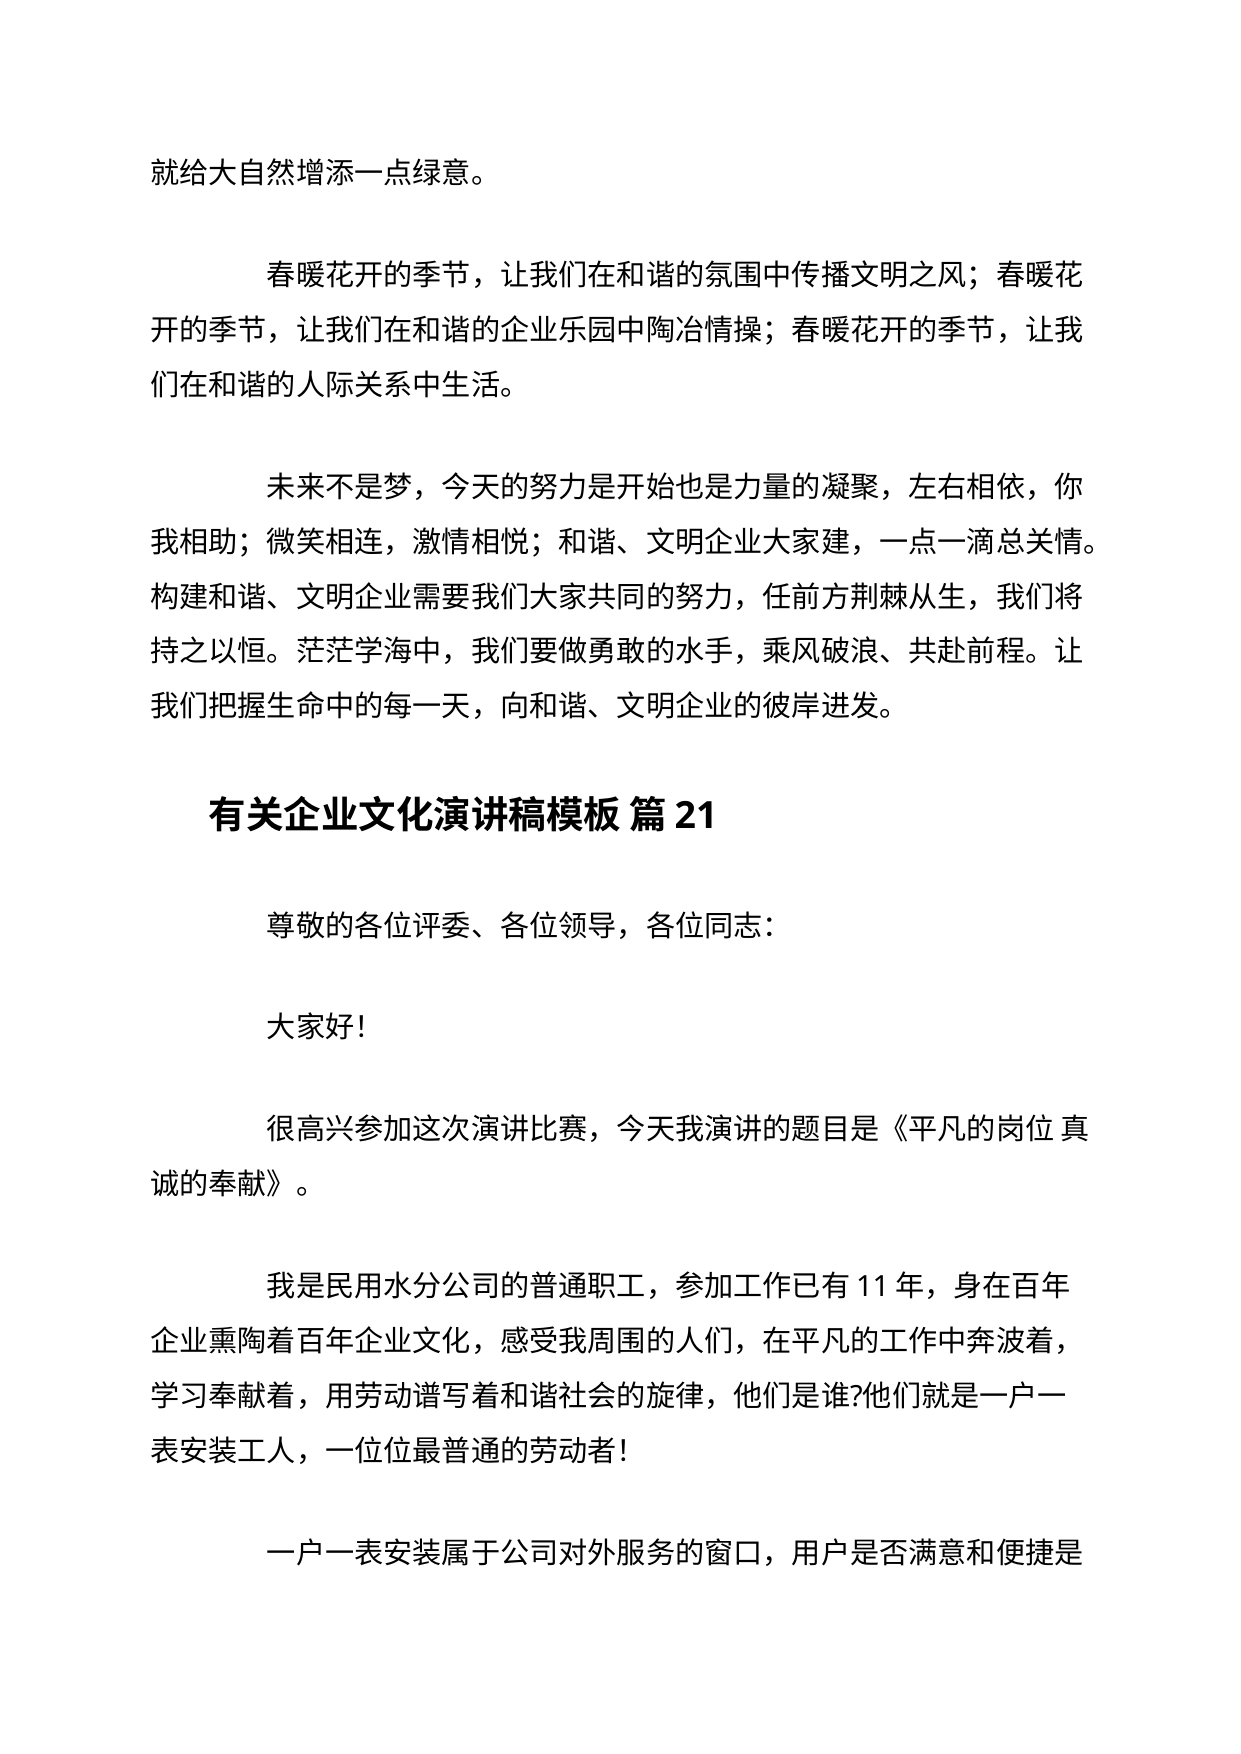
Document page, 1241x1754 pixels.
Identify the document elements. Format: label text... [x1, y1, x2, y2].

text 春暖花开的季节，让我们在和谐的氛围中传播文明之风；春暖花开的季节，让我们在和谐的企业乐园中陶冶情操；春暖花开的季节，让我们在和谐的人际关系中生活。 [150, 252, 1090, 404]
text 很高兴参加这次演讲比赛，今天我演讲的题目是《平凡的岗位 真诚的奉献》。 [150, 1106, 1090, 1203]
text 有关企业文化演讲稿模板 篇21 [150, 785, 1090, 839]
text 未来不是梦，今天的努力是开始也是力量的凝聚，左右相依，你我相助；微笑相连，激情相悦；和谐、文明企业大家建，一点一滴总关情。构建和谐、文明企业需要我们大家共同的努力，任前方荆棘从生，我们将持之以恒。茫茫学海中，我们要做勇敢的水手，乘风破浪、共赴前程。让我们把握生命中的每一天，向和谐、文明企业的彼岸进发。 [150, 463, 1090, 725]
text 大家好！ [150, 1004, 1090, 1046]
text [150, 150, 1090, 192]
text 尊敬的各位评委、各位领导，各位同志： [150, 902, 1090, 944]
text 我是民用水分公司的普通职工，参加工作已有11年，身在百年企业熏陶着百年企业文化，感受我周围的人们，在平凡的工作中奔波着，学习奉献着，用劳动谱写着和谐社会的旋律，他们是谁?他们就是一户一表安装工人，一位位最普通的劳动者！ [150, 1262, 1090, 1470]
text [150, 1529, 1090, 1571]
